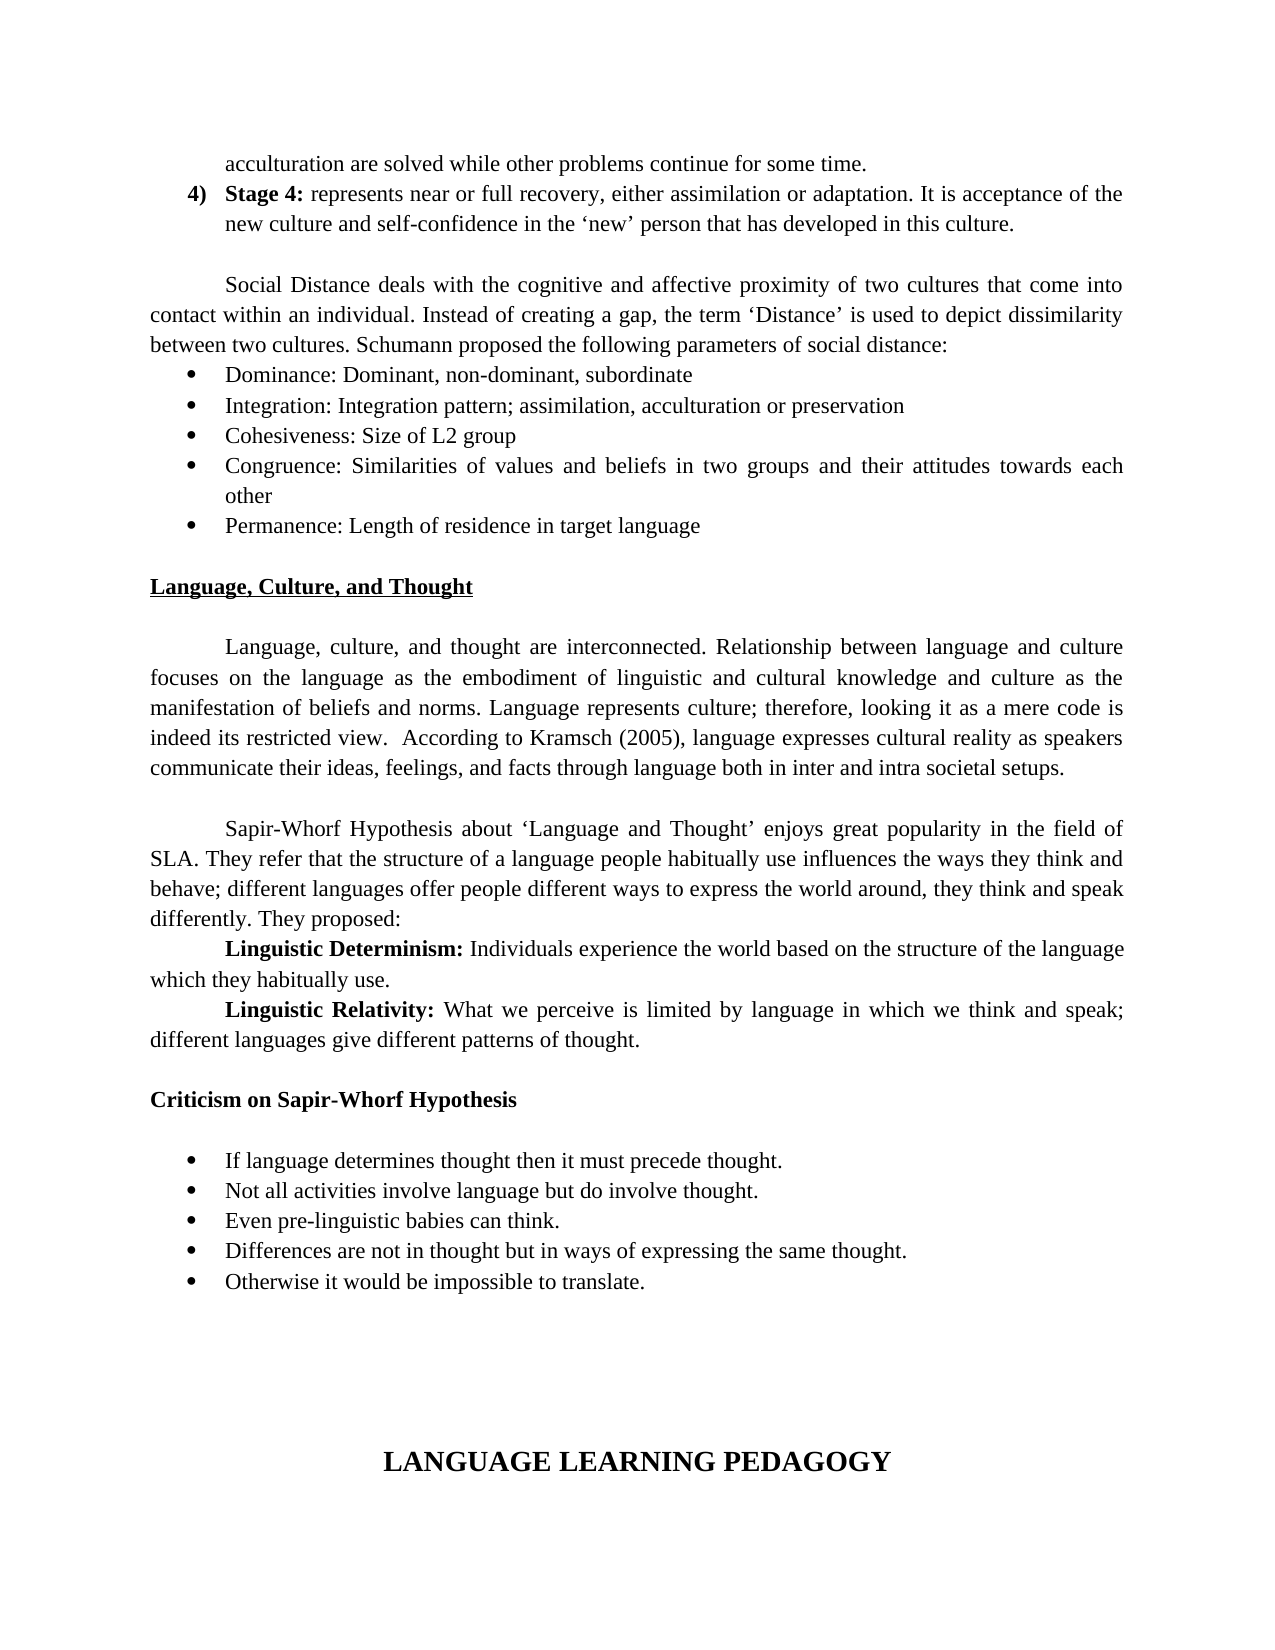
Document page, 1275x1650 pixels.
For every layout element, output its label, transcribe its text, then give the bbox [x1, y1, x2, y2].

list Permanence: Length of residence in target language [187, 512, 1125, 539]
text Language, culture, and thought are interconnected. Relationship between language and culture focuses on the language as the embodiment of linguistic and cultural knowledge and culture as the manifestation of beliefs and norms. Language represents culture; therefore, looking it as a mere code is indeed its restricted view. According to Kramsch (2005), language expresses cultural reality as speakers communicate their ideas, feelings, and facts through language both in inter and intra societal setups. [150, 633, 1125, 781]
list Differences are not in thought but in ways of expressing the same thought. [187, 1237, 1125, 1264]
list If language determines thought then it must precede thought. [187, 1147, 1125, 1173]
list Otherwise it would be impossible to translate. [187, 1268, 1125, 1294]
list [187, 150, 1125, 176]
text Linguistic Determinism: Individuals experience the world based on the structure of the language which they habitually use. [150, 935, 1125, 992]
text Sapir-Whorf Hypothesis about ‘Language and Thought’ enjoys great popularity in the field of SLA. They refer that the structure of a language people habitually use influences the ways they think and behave; different languages offer people different ways to express the world around, they think and speak differently. They proposed: [150, 814, 1125, 932]
text Criticism on Sapir-Whorf Hypothesis [150, 1086, 1125, 1113]
list Integration: Integration pattern; assimilation, acculturation or preservation [187, 392, 1125, 418]
list Even pre-linguistic babies can think. [187, 1207, 1125, 1234]
list Stage 4: represents near or full recovery, either assimilation or adaptation. It is acceptance of the new culture and self-confidence in the ‘new’ person that has developed in this culture. [187, 180, 1125, 237]
list Cohesiveness: Size of L2 group [187, 422, 1125, 448]
text Linguistic Relativity: What we perceive is limited by language in which we think and speak; different languages give different patterns of thought. [150, 996, 1125, 1052]
text LANGUAGE LEARNING PEDAGOGY [150, 1444, 1125, 1477]
text Language, Culture, and Thought [150, 573, 1125, 599]
list Dominance: Dominant, non-dominant, subordinate [187, 361, 1125, 388]
list Congruence: Similarities of values and beliefs in two groups and their attitudes towards each other [187, 452, 1125, 509]
list Not all activities involve language but do involve thought. [187, 1177, 1125, 1203]
text Social Distance deals with the cognitive and affective proximity of two cultures that come into contact within an individual. Instead of creating a gap, the term ‘Distance’ is used to depict dissimilarity between two cultures. Schumann proposed the following parameters of social distance: [150, 271, 1125, 358]
